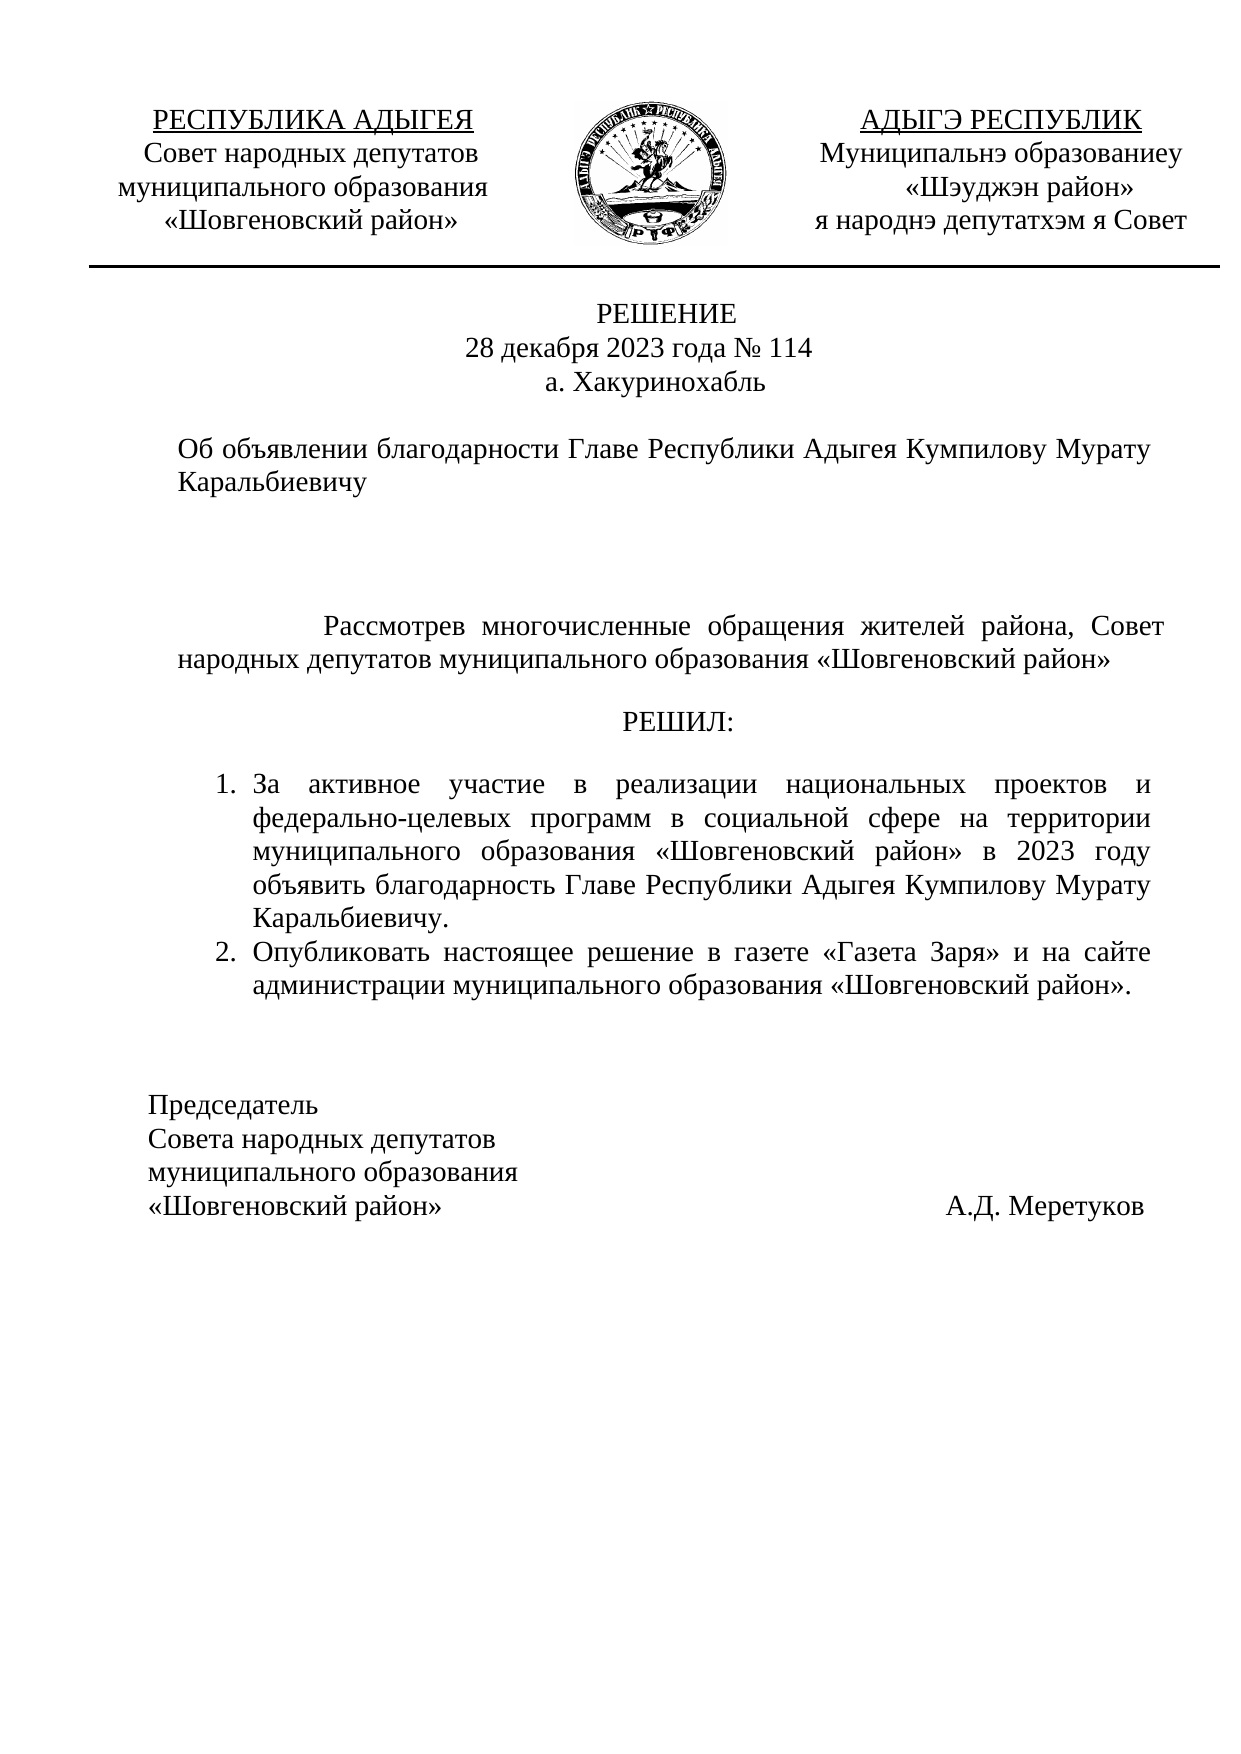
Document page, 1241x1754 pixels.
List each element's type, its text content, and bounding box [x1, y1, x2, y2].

table_header РЕСПУБЛИКА АДЫГЕЯ Совет народных депутатов муниципального образования «Шовгеновский район» [89, 102, 520, 265]
list За активное участие в реализации национальных проектов и федерально-целевых программ в социальной сфере на территории муниципального образования «Шовгеновский район» в 2023 году объявить благодарность Главе Республики Адыгея Кумпилову Мурату Каральбиевичу. [215, 766, 1152, 934]
text Председатель [148, 1087, 1152, 1121]
table_header АДЫГЭ РЕСПУБЛИК Муниципальнэ образованиеу «Шэуджэн район» я народнэ депутатхэм я Совет [782, 102, 1219, 265]
text РЕШИЛ: [148, 704, 1166, 737]
picture [574, 101, 728, 246]
table_header [520, 102, 782, 265]
text «Шовгеновский район» А.Д. Меретуков [148, 1188, 1152, 1221]
text 28 декабря 2023 года № 114 [215, 330, 1152, 364]
text а. Хакуринохабль [215, 364, 1152, 397]
text Рассмотрев многочисленные обращения жителей района, Совет народных депутатов муниципального образования «Шовгеновский район» [177, 608, 1166, 675]
text Об объявлении благодарности Главе Республики Адыгея Кумпилову Мурату Каральбиевичу [177, 431, 1152, 498]
text Совета народных депутатов [148, 1121, 1152, 1154]
text муниципального образования [148, 1154, 1152, 1188]
text РЕШЕНИЕ [215, 297, 1152, 330]
list Опубликовать настоящее решение в газете «Газета Заря» и на сайте администрации муниципального образования «Шовгеновский район». [215, 934, 1152, 1001]
